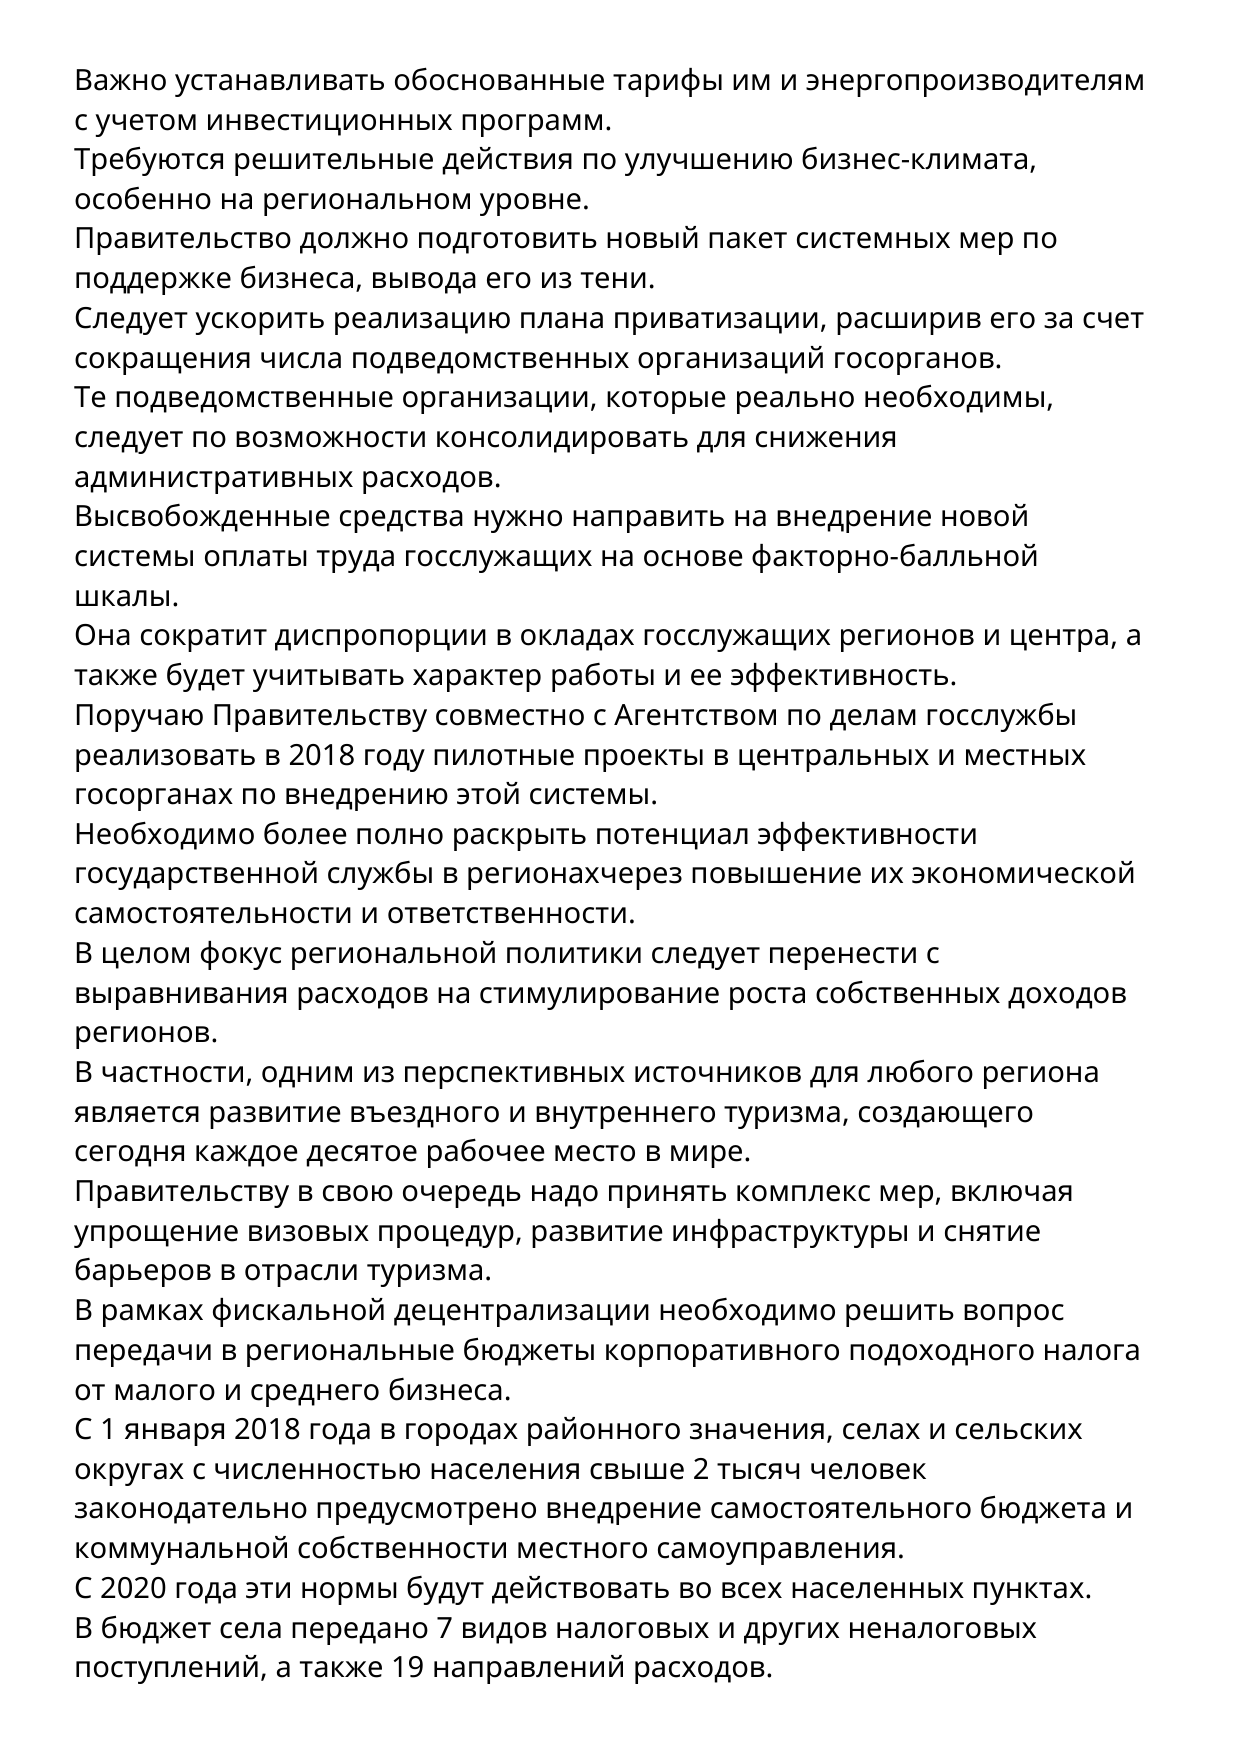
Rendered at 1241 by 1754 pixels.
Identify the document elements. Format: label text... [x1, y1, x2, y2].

text В бюджет села передано 7 видов налоговых и других неналоговых поступлений, а также 19 направлений расходов. [74, 1607, 1152, 1686]
text В рамках фискальной децентрализации необходимо решить вопрос передачи в региональные бюджеты корпоративного подоходного налога от малого и среднего бизнеса. [74, 1289, 1152, 1408]
text Необходимо более полно раскрыть потенциал эффективности государственной службы в регионахчерез повышение их экономической самостоятельности и ответственности. [74, 813, 1152, 932]
text Правительство должно подготовить новый пакет системных мер по поддержке бизнеса, вывода его из тени. [74, 218, 1152, 297]
text Требуются решительные действия по улучшению бизнес-климата, особенно на региональном уровне. [74, 138, 1152, 218]
text Те подведомственные организации, которые реально необходимы, следует по возможности консолидировать для снижения административных расходов. [74, 377, 1152, 496]
text В частности, одним из перспективных источников для любого региона является развитие въездного и внутреннего туризма, создающего сегодня каждое десятое рабочее место в мире. [74, 1051, 1152, 1170]
text Важно устанавливать обоснованные тарифы им и энергопроизводителям с учетом инвестиционных программ. [74, 59, 1152, 138]
text С 1 января 2018 года в городах районного значения, селах и сельских округах с численностью населения свыше 2 тысяч человек законодательно предусмотрено внедрение самостоятельного бюджета и коммунальной собственности местного самоуправления. [74, 1408, 1152, 1567]
text Следует ускорить реализацию плана приватизации, расширив его за счет сокращения числа подведомственных организаций госорганов. [74, 297, 1152, 377]
text Она сократит диспропорции в окладах госслужащих регионов и центра, а также будет учитывать характер работы и ее эффективность. [74, 615, 1152, 694]
text Высвобожденные средства нужно направить на внедрение новой системы оплаты труда госслужащих на основе факторно-балльной шкалы. [74, 496, 1152, 615]
text В целом фокус региональной политики следует перенести с выравнивания расходов на стимулирование роста собственных доходов регионов. [74, 932, 1152, 1051]
text Поручаю Правительству совместно с Агентством по делам госслужбы реализовать в 2018 году пилотные проекты в центральных и местных госорганах по внедрению этой системы. [74, 694, 1152, 813]
text Правительству в свою очередь надо принять комплекс мер, включая упрощение визовых процедур, развитие инфраструктуры и снятие барьеров в отрасли туризма. [74, 1170, 1152, 1289]
text С 2020 года эти нормы будут действовать во всех населенных пунктах. [74, 1567, 1152, 1607]
